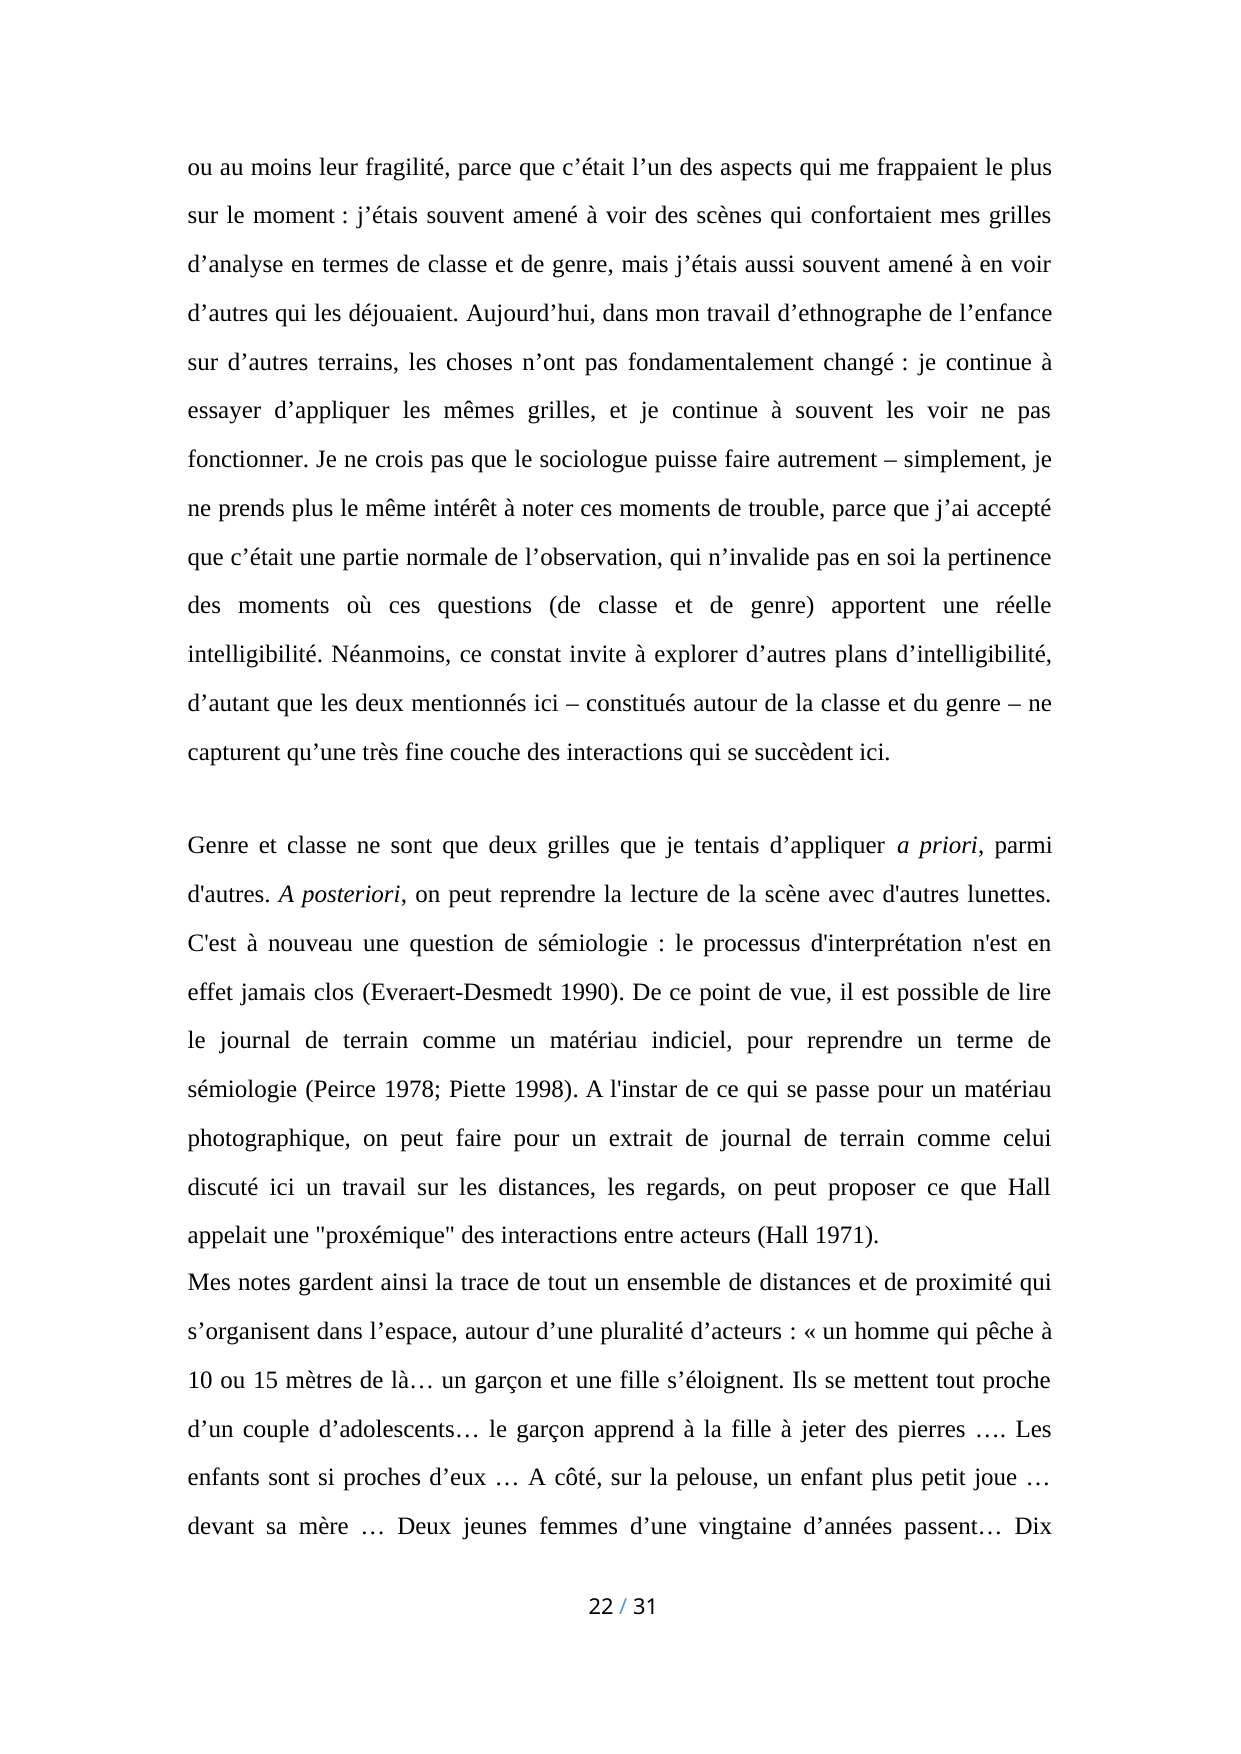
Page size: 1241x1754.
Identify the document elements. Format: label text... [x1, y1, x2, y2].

text Genre et classe ne sont que deux grilles que je tentais d’appliquer a priori, parmi d'autres. A posteriori, on peut reprendre la lecture de la scène avec d'autres lunettes. C'est à nouveau une question de sémiologie : le processus d'interprétation n'est en effet jamais clos (Everaert-Desmedt 1990). De ce point de vue, il est possible de lire le journal de terrain comme un matériau indiciel, pour reprendre un terme de sémiologie (Peirce 1978; Piette 1998). A l'instar de ce qui se passe pour un matériau photographique, on peut faire pour un extrait de journal de terrain comme celui discuté ici un travail sur les distances, les regards, on peut proposer ce que Hall appelait une "proxémique" des interactions entre acteurs (Hall 1971). [187, 829, 1053, 1251]
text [187, 150, 1053, 767]
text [187, 1266, 1053, 1542]
